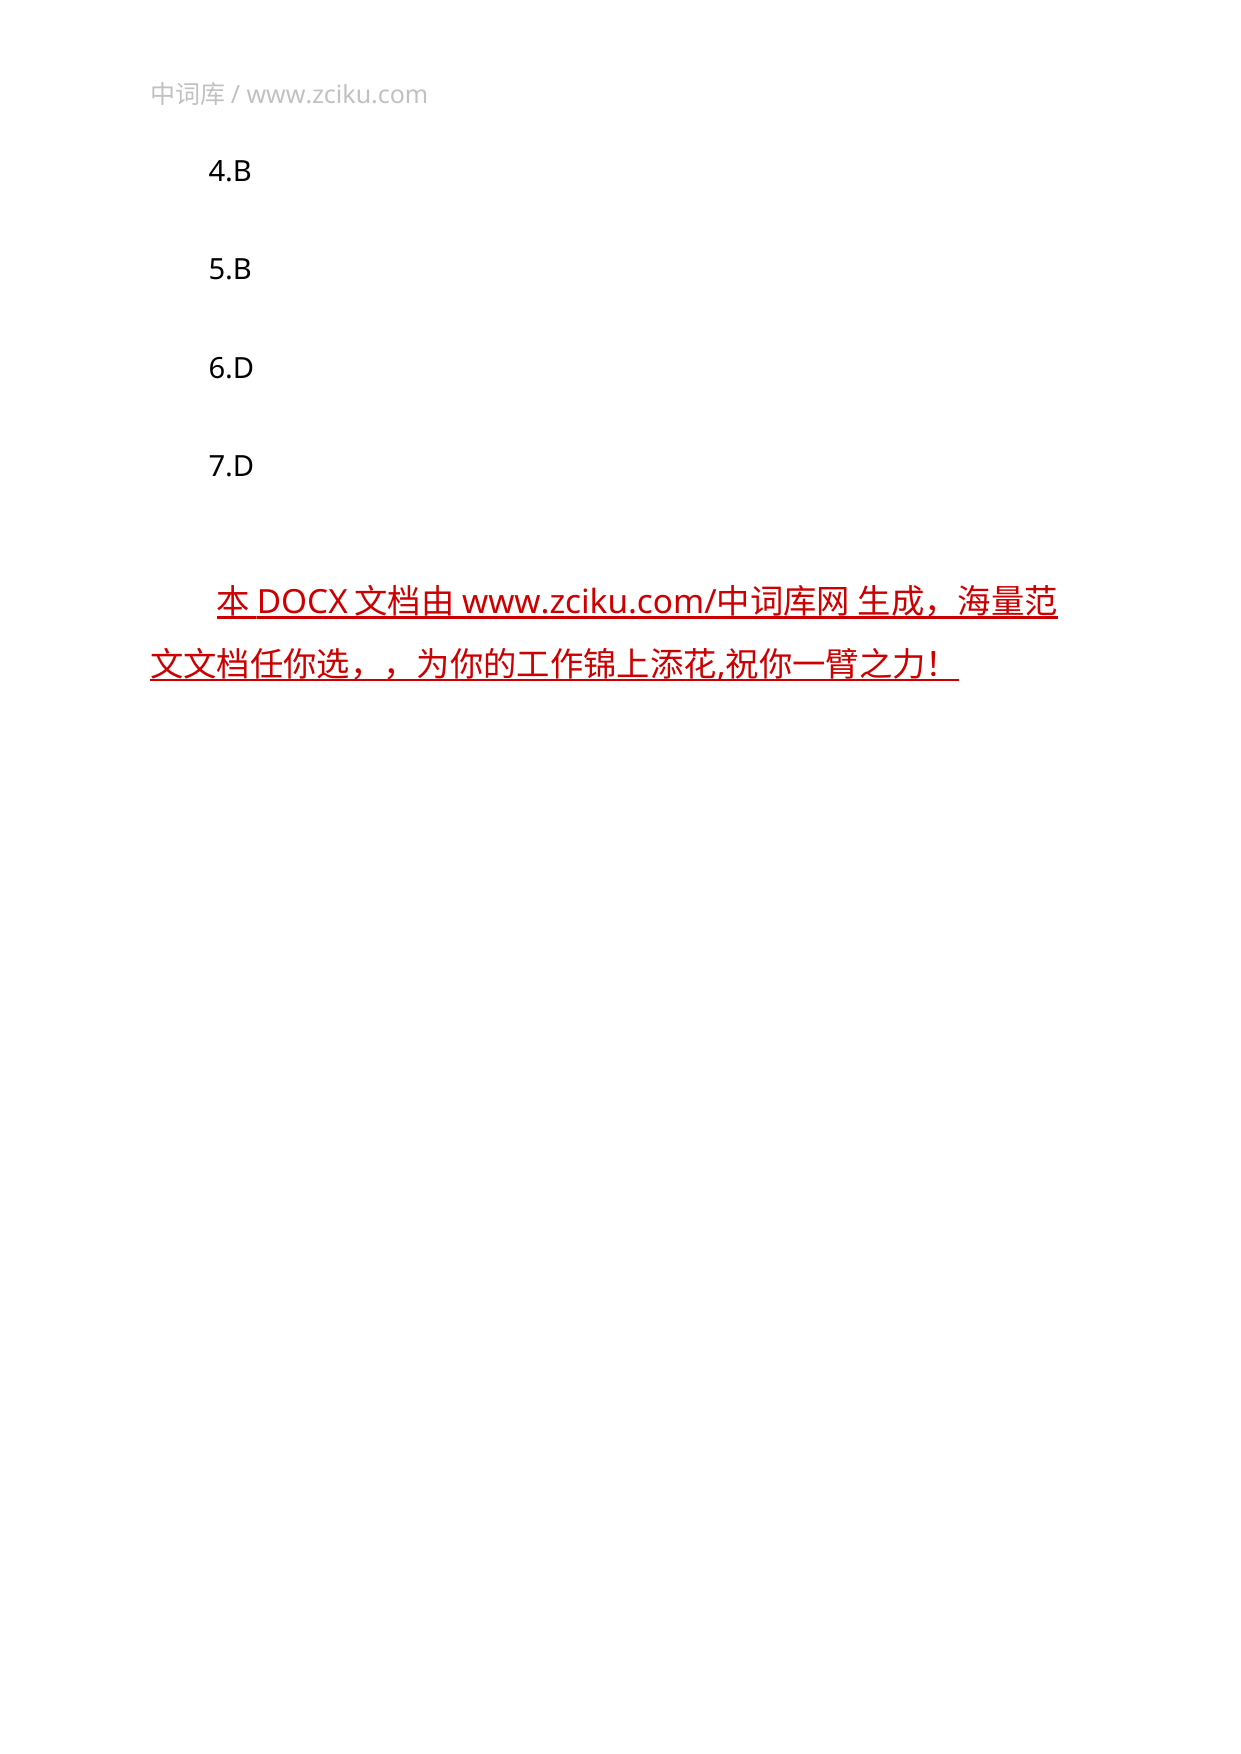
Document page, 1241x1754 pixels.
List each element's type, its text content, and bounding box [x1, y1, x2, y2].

text 4.B [150, 150, 1090, 190]
text 7.D [150, 445, 1090, 485]
text 本DOCX文档由 www.zciku.com/中词库网 生成，海量范文文档任你选，，为你的工作锦上添花,祝你一臂之力！ [150, 575, 1090, 686]
text 5.B [150, 248, 1090, 288]
text 6.D [150, 347, 1090, 387]
